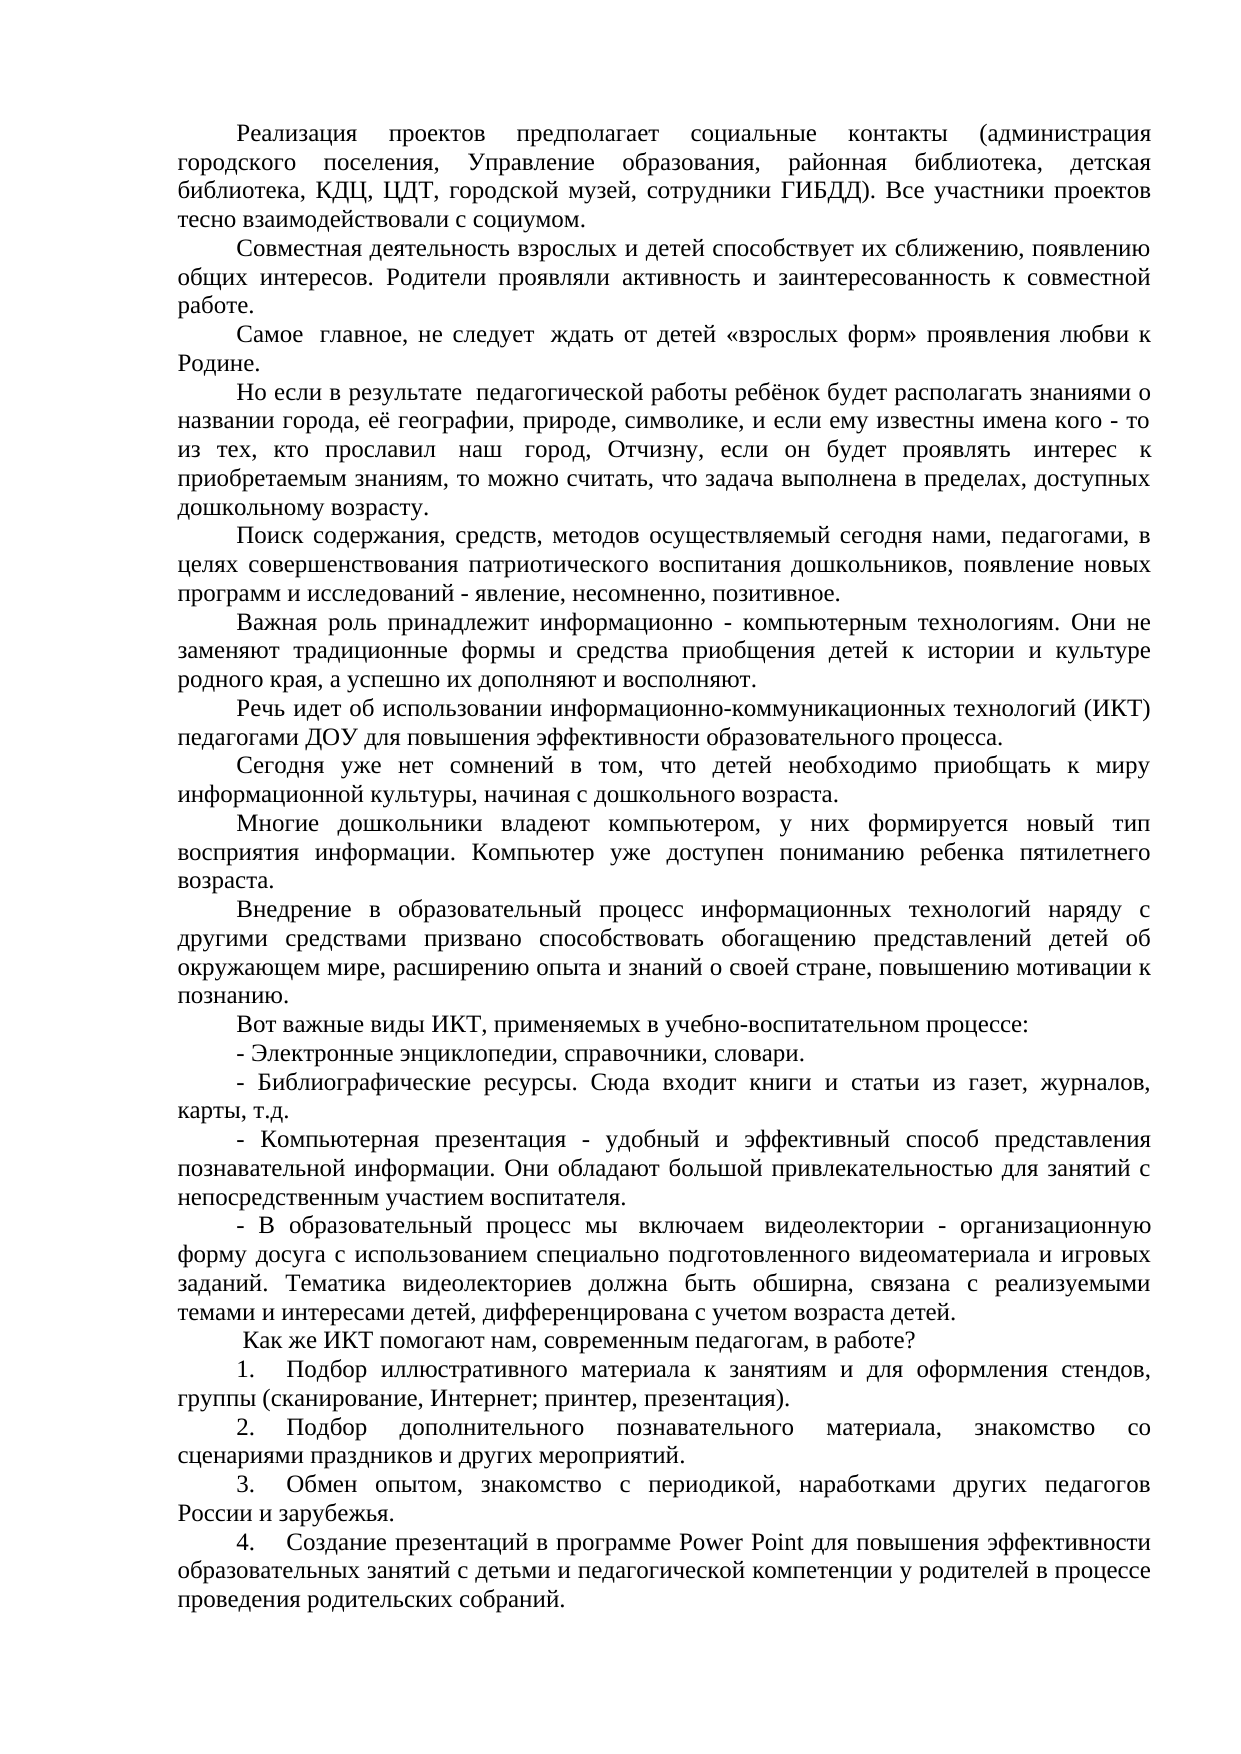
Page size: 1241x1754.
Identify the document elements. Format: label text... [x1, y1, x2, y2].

text Важная роль принадлежит информационно - компьютерным технологиям. Они не заменяют традиционные формы и средства приобщения детей к истории и культуре родного края, а успешно их дополняют и восполняют. [177, 607, 1152, 693]
text - Библиографические ресурсы. Сюда входит книги и статьи из газет, журналов, карты, т.д. [177, 1067, 1152, 1124]
text Речь идет об использовании информационно-коммуникационных технологий (ИКТ) педагогами ДОУ для повышения эффективности образовательного процесса. [177, 693, 1152, 751]
text Совместная деятельность взрослых и детей способствует их сближению, появлению общих интересов. Родители проявляли активность и заинтересованность к совместной работе. [177, 233, 1152, 319]
text Внедрение в образовательный процесс информационных технологий наряду с другими средствами призвано способствовать обогащению представлений детей об окружающем мире, расширению опыта и знаний о своей стране, повышению мотивации к познанию. [177, 894, 1152, 1009]
text - Компьютерная презентация - удобный и эффективный способ представления познавательной информации. Они обладают большой привлекательностью для занятий с непосредственным участием воспитателя. [177, 1124, 1152, 1211]
text 3. Обмен опытом, знакомство с периодикой, наработками других педагогов России и зарубежья. [177, 1469, 1152, 1527]
text Самое главное, не следует ждать от детей «взрослых форм» проявления любви к Родине. [177, 319, 1152, 377]
text 2. Подбор дополнительного познавательного материала, знакомство со сценариями праздников и других мероприятий. [177, 1412, 1152, 1469]
text Реализация проектов предполагает социальные контакты (администрация городского поселения, Управление образования, районная библиотека, детская библиотека, КДЦ, ЦДТ, городской музей, сотрудники ГИБДД). Все участники проектов тесно взаимодействовали с социумом. [177, 118, 1152, 233]
text Многие дошкольники владеют компьютером, у них формируется новый тип восприятия информации. Компьютер уже доступен пониманию ребенка пятилетнего возраста. [177, 808, 1152, 894]
text Поиск содержания, средств, методов осуществляемый сегодня нами, педагогами, в целях совершенствования патриотического воспитания дошкольников, появление новых программ и исследований - явление, несомненно, позитивное. [177, 521, 1152, 607]
text 4. Создание презентаций в программе Рower Рoint для повышения эффективности образовательных занятий с детьми и педагогической компетенции у родителей в процессе проведения родительских собраний. [177, 1527, 1152, 1613]
text - Электронные энциклопедии, справочники, словари. [177, 1038, 1152, 1067]
text - В образовательный процесс мы включаем видеолектории - организационную форму досуга с использованием специально подготовленного видеоматериала и игровых заданий. Тематика видеолекториев должна быть обширна, связана с реализуемыми темами и интересами детей, дифференцирована с учетом возраста детей. [177, 1211, 1152, 1326]
text Сегодня уже нет сомнений в том, что детей необходимо приобщать к миру информационной культуры, начиная с дошкольного возраста. [177, 751, 1152, 808]
text Как же ИКТ помогают нам, современным педагогам, в работе? [177, 1326, 1152, 1354]
text Вот важные виды ИКТ, применяемых в учебно-воспитательном процессе: [177, 1009, 1152, 1038]
text 1. Подбор иллюстративного материала к занятиям и для оформления стендов, группы (сканирование, Интернет; принтер, презентация). [177, 1354, 1152, 1412]
text Но если в результате педагогической работы ребёнок будет располагать знаниями о названии города, её географии, природе, символике, и если ему известны имена кого - то из тех, кто прославил наш город, Отчизну, если он будет проявлять интерес к приобретаемым знаниям, то можно считать, что задача выполнена в пределах, доступных дошкольному возрасту. [177, 377, 1152, 521]
